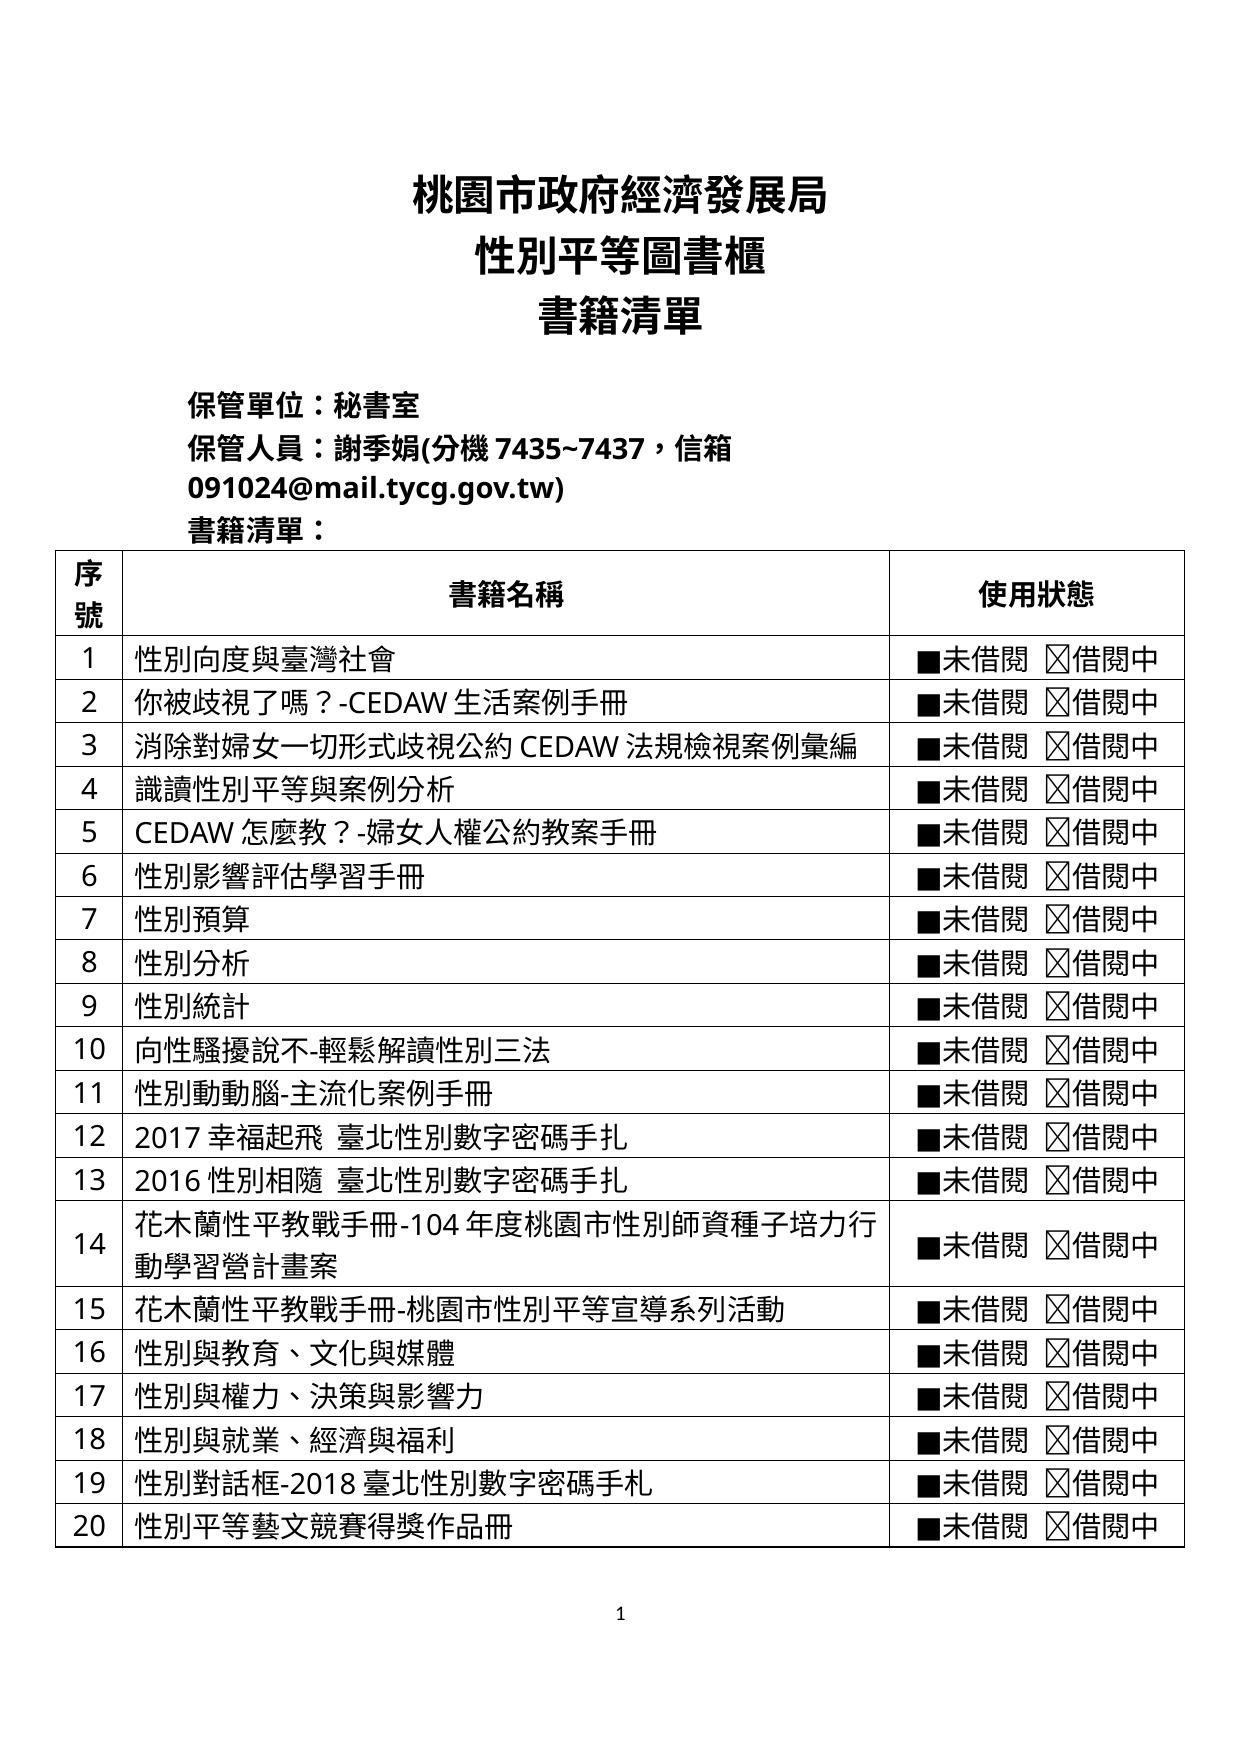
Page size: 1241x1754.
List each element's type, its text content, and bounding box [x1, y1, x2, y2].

table_cell 性別分析 [123, 940, 889, 983]
text 書籍清單 [187, 283, 1053, 343]
table_cell 消除對婦女一切形式歧視公約CEDAW法規檢視案例彙編 [123, 723, 889, 766]
table_header 書籍名稱 [123, 551, 889, 635]
table_cell 9 [56, 984, 122, 1026]
table_cell 花木蘭性平教戰手冊-桃園市性別平等宣導系列活動 [123, 1287, 889, 1329]
table_cell 10 [56, 1027, 122, 1070]
table_cell 7 [56, 897, 122, 939]
table_cell 11 [56, 1071, 122, 1113]
table_cell ■未借閱 借閱中 [890, 1374, 1184, 1416]
table_cell 性別對話框-2018臺北性別數字密碼手札 [123, 1461, 889, 1503]
text 保管人員：謝季娟(分機7435~7437，信箱091024@mail.tycg.gov.tw) [187, 425, 1053, 507]
table_cell 向性騷擾說不-輕鬆解讀性別三法 [123, 1027, 889, 1070]
text 性別平等圖書櫃 [187, 223, 1053, 283]
table_header 使用狀態 [890, 551, 1184, 635]
table_cell 性別預算 [123, 897, 889, 939]
table_cell ■未借閱 借閱中 [890, 723, 1184, 766]
text 保管單位：秘書室 [187, 383, 1053, 425]
table_header 序號 [56, 551, 122, 635]
table_cell ■未借閱 借閱中 [890, 1461, 1184, 1503]
table_cell 12 [56, 1114, 122, 1157]
text 書籍清單： [187, 507, 1053, 550]
table_cell ■未借閱 借閱中 [890, 1504, 1184, 1546]
table_cell 5 [56, 810, 122, 852]
table_cell ■未借閱 借閱中 [890, 1417, 1184, 1459]
table_cell ■未借閱 借閱中 [890, 854, 1184, 896]
table_cell 性別統計 [123, 984, 889, 1026]
table_cell ■未借閱 借閱中 [890, 1330, 1184, 1373]
table_cell 8 [56, 940, 122, 983]
table_cell ■未借閱 借閱中 [890, 767, 1184, 809]
table_cell ■未借閱 借閱中 [890, 636, 1184, 679]
table_cell ■未借閱 借閱中 [890, 1027, 1184, 1070]
table_cell 性別向度與臺灣社會 [123, 636, 889, 679]
table_cell ■未借閱 借閱中 [890, 1201, 1184, 1286]
table_cell 15 [56, 1287, 122, 1329]
table_cell ■未借閱 借閱中 [890, 1158, 1184, 1200]
table_cell 2016性別相隨 臺北性別數字密碼手扎 [123, 1158, 889, 1200]
table_cell ■未借閱 借閱中 [890, 680, 1184, 722]
table_cell 2 [56, 680, 122, 722]
table_cell 性別與教育、文化與媒體 [123, 1330, 889, 1373]
table_cell 性別平等藝文競賽得獎作品冊 [123, 1504, 889, 1546]
table_cell ■未借閱 借閱中 [890, 1114, 1184, 1157]
table_cell 識讀性別平等與案例分析 [123, 767, 889, 809]
table_cell ■未借閱 借閱中 [890, 940, 1184, 983]
table_cell 性別與權力、決策與影響力 [123, 1374, 889, 1416]
table_cell ■未借閱 借閱中 [890, 1071, 1184, 1113]
table_cell CEDAW怎麼教？-婦女人權公約教案手冊 [123, 810, 889, 852]
table_cell 1 [56, 636, 122, 679]
table_cell 13 [56, 1158, 122, 1200]
table_cell 2017幸福起飛 臺北性別數字密碼手扎 [123, 1114, 889, 1157]
table_cell 18 [56, 1417, 122, 1459]
table_cell ■未借閱 借閱中 [890, 897, 1184, 939]
table_cell 19 [56, 1461, 122, 1503]
table_cell 17 [56, 1374, 122, 1416]
table_cell 20 [56, 1504, 122, 1546]
table_cell 3 [56, 723, 122, 766]
table_cell 你被歧視了嗎？-CEDAW生活案例手冊 [123, 680, 889, 722]
table_cell 6 [56, 854, 122, 896]
text 桃園市政府經濟發展局 [187, 162, 1053, 223]
table_cell 14 [56, 1201, 122, 1286]
table_cell ■未借閱 借閱中 [890, 984, 1184, 1026]
table_cell 花木蘭性平教戰手冊-104年度桃園市性別師資種子培力行動學習營計畫案 [123, 1201, 889, 1286]
table_cell 16 [56, 1330, 122, 1373]
table_cell 性別動動腦-主流化案例手冊 [123, 1071, 889, 1113]
table_cell 性別與就業、經濟與福利 [123, 1417, 889, 1459]
table_cell ■未借閱 借閱中 [890, 810, 1184, 852]
table_cell 4 [56, 767, 122, 809]
table_cell ■未借閱 借閱中 [890, 1287, 1184, 1329]
table_cell 性別影響評估學習手冊 [123, 854, 889, 896]
